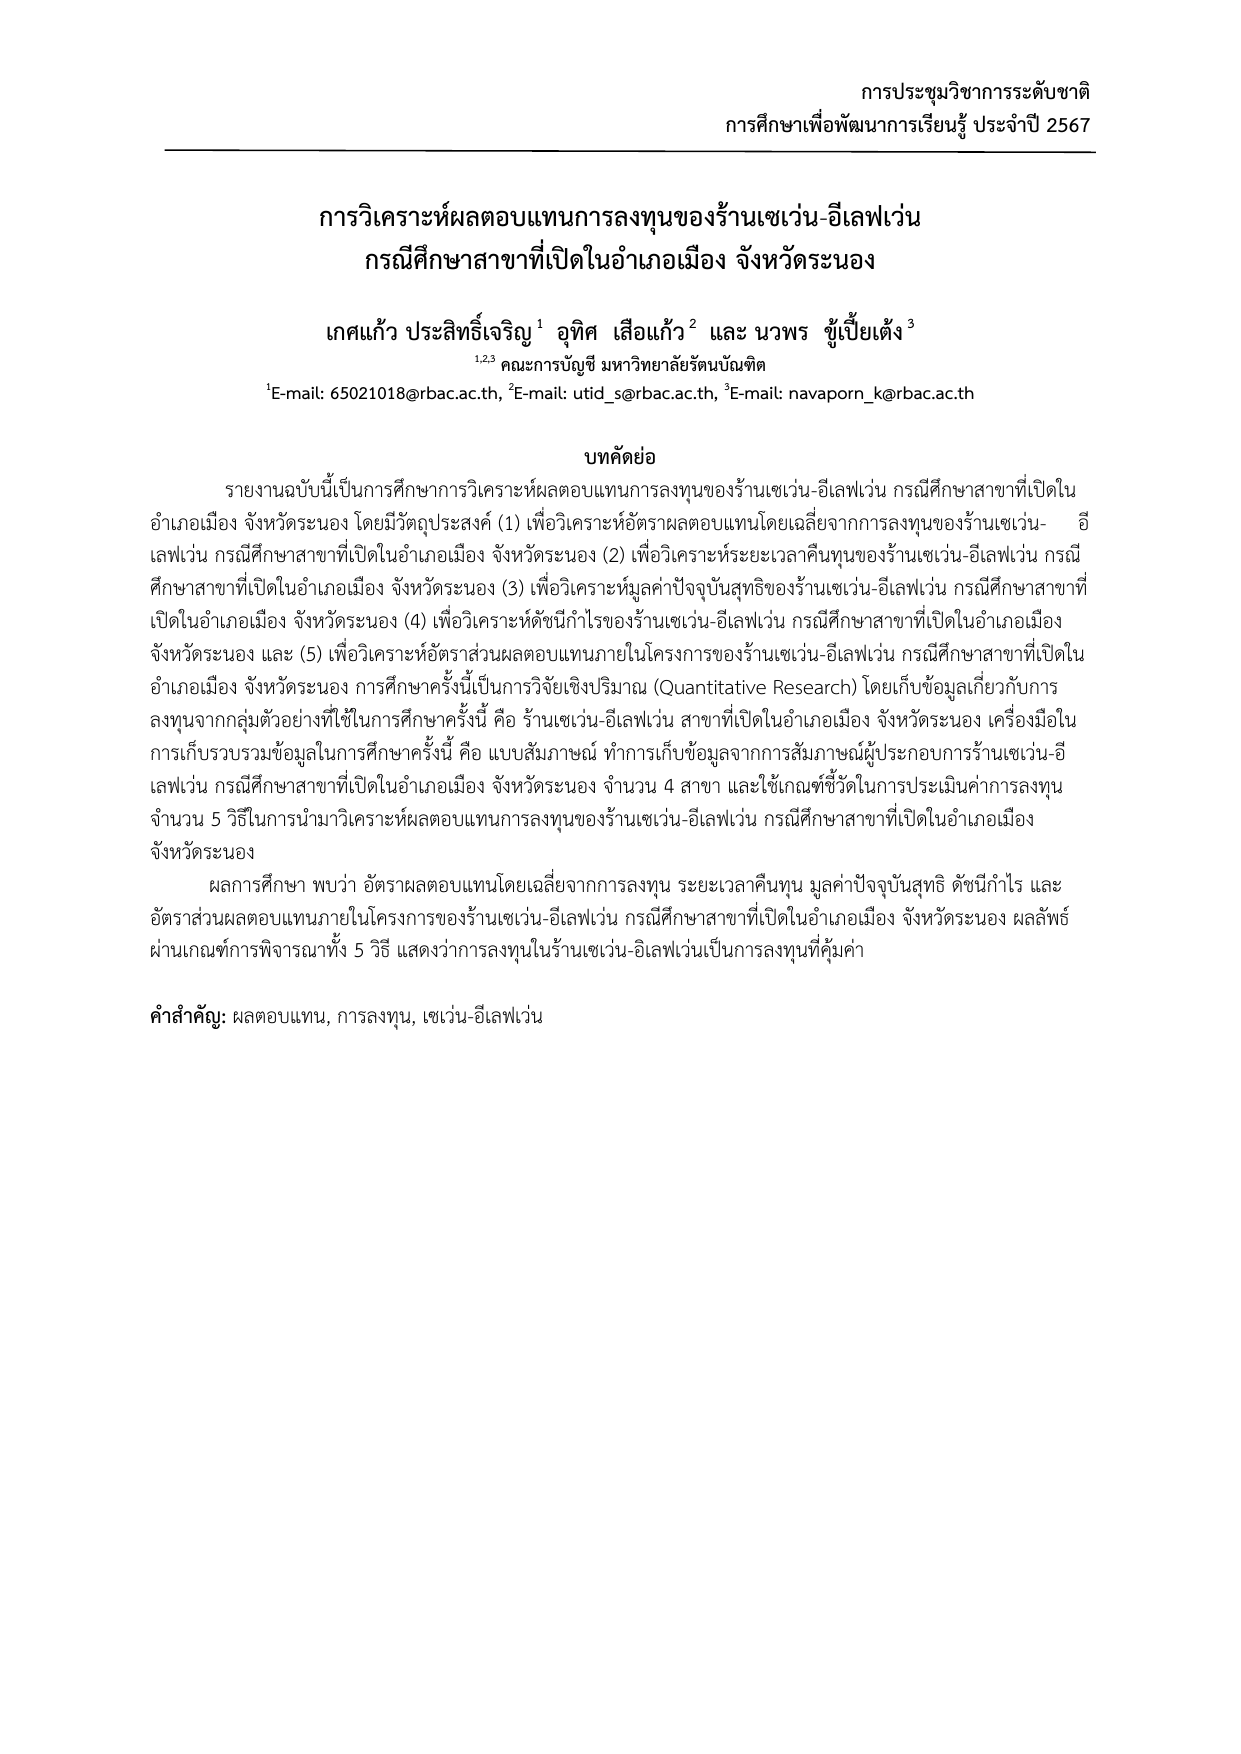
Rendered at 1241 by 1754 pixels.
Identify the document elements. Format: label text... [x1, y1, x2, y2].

text ผลการศึกษา พบว่า อัตราผลตอบแทนโดยเฉลี่ยจากการลงทุน ระยะเวลาคืนทุน มูลค่าปัจจุบันสุทธิ ดัชนีกำไร และอัตราส่วนผลตอบแทนภายในโครงการของร้านเซเว่น-อีเลฟเว่น กรณีศึกษาสาขาที่เปิดในอำเภอเมือง จังหวัดระนอง ผลลัพธ์ผ่านเกณฑ์การพิจารณาทั้ง 5 วิธี แสดงว่าการลงทุนในร้านเซเว่น-อิเลฟเว่นเป็นการลงทุนที่คุ้มค่า [150, 866, 1090, 965]
text การวิเคราะห์ผลตอบแทนการลงทุนของร้านเซเว่น-อีเลฟเว่น [150, 194, 1090, 236]
text รายงานฉบับนี้เป็นการศึกษาการวิเคราะห์ผลตอบแทนการลงทุนของร้านเซเว่น-อีเลฟเว่น กรณีศึกษาสาขาที่เปิดในอำเภอเมือง จังหวัดระนอง โดยมีวัตถุประสงค์ (1) เพื่อวิเคราะห์อัตราผลตอบแทนโดยเฉลี่ยจากการลงทุนของร้านเซเว่น- อีเลฟเว่น กรณีศึกษาสาขาที่เปิดในอำเภอเมือง จังหวัดระนอง (2) เพื่อวิเคราะห์ระยะเวลาคืนทุนของร้านเซเว่น-อีเลฟเว่น กรณีศึกษาสาขาที่เปิดในอำเภอเมือง จังหวัดระนอง (3) เพื่อวิเคราะห์มูลค่าปัจจุบันสุทธิของร้านเซเว่น-อีเลฟเว่น กรณีศึกษาสาขาที่เปิดในอำเภอเมือง จังหวัดระนอง (4) เพื่อวิเคราะห์ดัชนีกำไรของร้านเซเว่น-อีเลฟเว่น กรณีศึกษาสาขาที่เปิดในอำเภอเมือง จังหวัดระนอง และ (5) เพื่อวิเคราะห์อัตราส่วนผลตอบแทนภายในโครงการของร้านเซเว่น-อีเลฟเว่น กรณีศึกษาสาขาที่เปิดในอำเภอเมือง จังหวัดระนอง การศึกษาครั้งนี้เป็นการวิจัยเชิงปริมาณ (Quantitative Research) โดยเก็บข้อมูลเกี่ยวกับการลงทุนจากกลุ่มตัวอย่างที่ใช้ในการศึกษาครั้งนี้ คือ ร้านเซเว่น-อีเลฟเว่น สาขาที่เปิดในอำเภอเมือง จังหวัดระนอง เครื่องมือในการเก็บรวบรวมข้อมูลในการศึกษาครั้งนี้ คือ แบบสัมภาษณ์ ทำการเก็บข้อมูลจากการสัมภาษณ์ผู้ประกอบการร้านเซเว่น-อีเลฟเว่น กรณีศึกษาสาขาที่เปิดในอำเภอเมือง จังหวัดระนอง จำนวน 4 สาขา และใช้เกณฑ์ชี้วัดในการประเมินค่าการลงทุนจำนวน 5 วิธีในการนำมาวิเคราะห์ผลตอบแทนการลงทุนของร้านเซเว่น-อีเลฟเว่น กรณีศึกษาสาขาที่เปิดในอำเภอเมือง จังหวัดระนอง [150, 471, 1090, 866]
text บทคัดย่อ [150, 438, 1090, 471]
text เกศแก้ว ประสิทธิ์เจริญ1 อุทิศ เสือแก้ว2 และ นวพร ขู้เปี้ยเต้ง3 [150, 311, 1090, 349]
text คำสำคัญ: ผลตอบแทน, การลงทุน, เซเว่น-อีเลฟเว่น [150, 998, 1090, 1031]
text 1E-mail: 65021018@rbac.ac.th, 2E-mail: utid_s@rbac.ac.th, 3E-mail: navaporn_k@rbac.ac.th [150, 377, 1090, 406]
text กรณีศึกษาสาขาที่เปิดในอำเภอเมือง จังหวัดระนอง [150, 236, 1090, 278]
text 1,2,3คณะการบัญชี มหาวิทยาลัยรัตนบัณฑิต [150, 349, 1090, 377]
